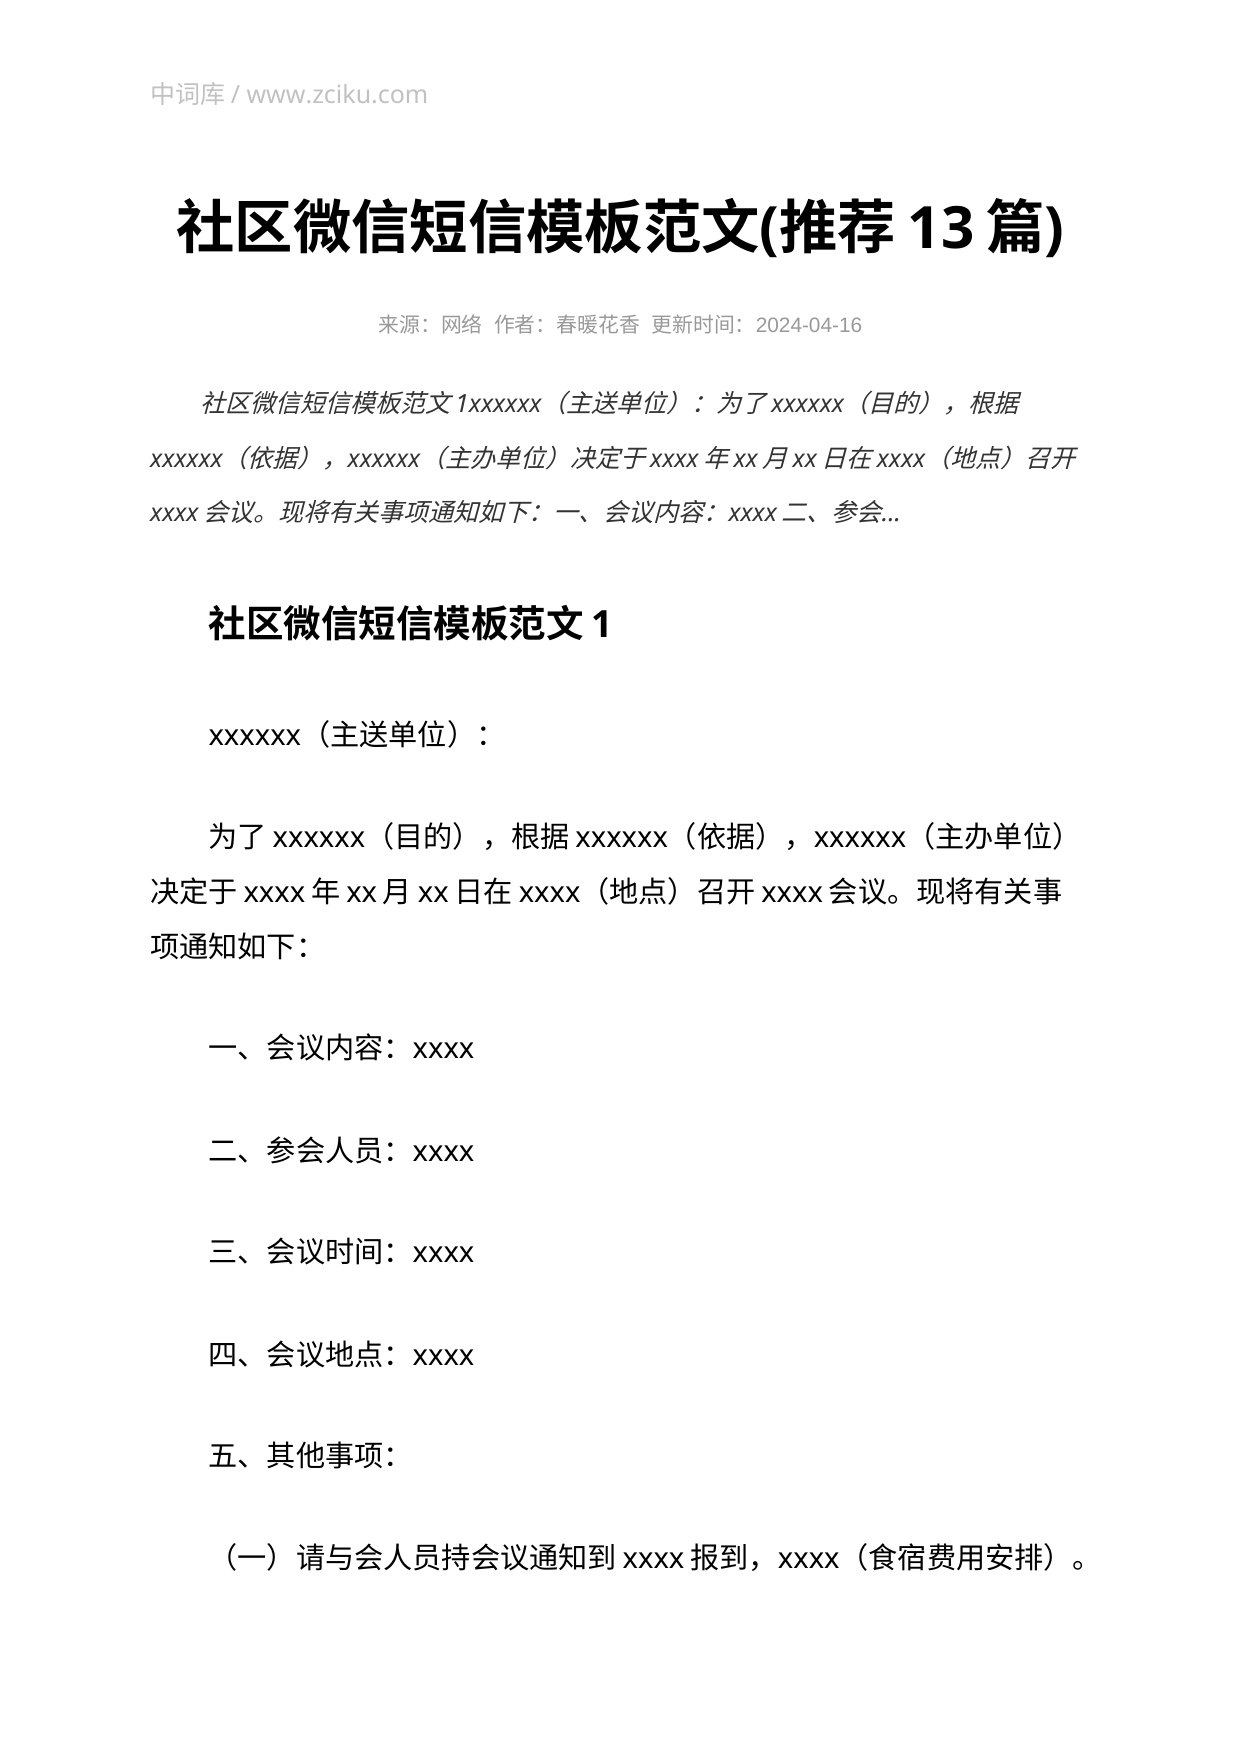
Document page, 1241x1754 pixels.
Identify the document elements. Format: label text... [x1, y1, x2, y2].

text 社区微信短信模板范文1xxxxxx（主送单位）：为了xxxxxx（目的），根据xxxxxx（依据），xxxxxx（主办单位）决定于xxxx年xx月xx日在xxxx（地点）召开xxxx会议。现将有关事项通知如下：一、会议内容：xxxx二、参会... [150, 384, 1090, 529]
subtitle 社区微信短信模板范文(推荐13篇) [150, 181, 1090, 266]
text 五、其他事项： [150, 1433, 1090, 1475]
text （一）请与会人员持会议通知到xxxx报到，xxxx（食宿费用安排）。 [150, 1535, 1090, 1577]
text 为了xxxxxx（目的），根据xxxxxx（依据），xxxxxx（主办单位）决定于xxxx年xx月xx日在xxxx（地点）召开xxxx会议。现将有关事项通知如下： [150, 813, 1090, 966]
text 四、会议地点：xxxx [150, 1331, 1090, 1373]
text 二、参会人员：xxxx [150, 1127, 1090, 1169]
text 一、会议内容：xxxx [150, 1025, 1090, 1067]
text xxxxxx（主送单位）： [150, 711, 1090, 754]
text 社区微信短信模板范文1 [150, 594, 1090, 648]
text 来源：网络 作者：春暖花香 更新时间：2024-04-16 [150, 313, 1090, 337]
text 三、会议时间：xxxx [150, 1229, 1090, 1271]
